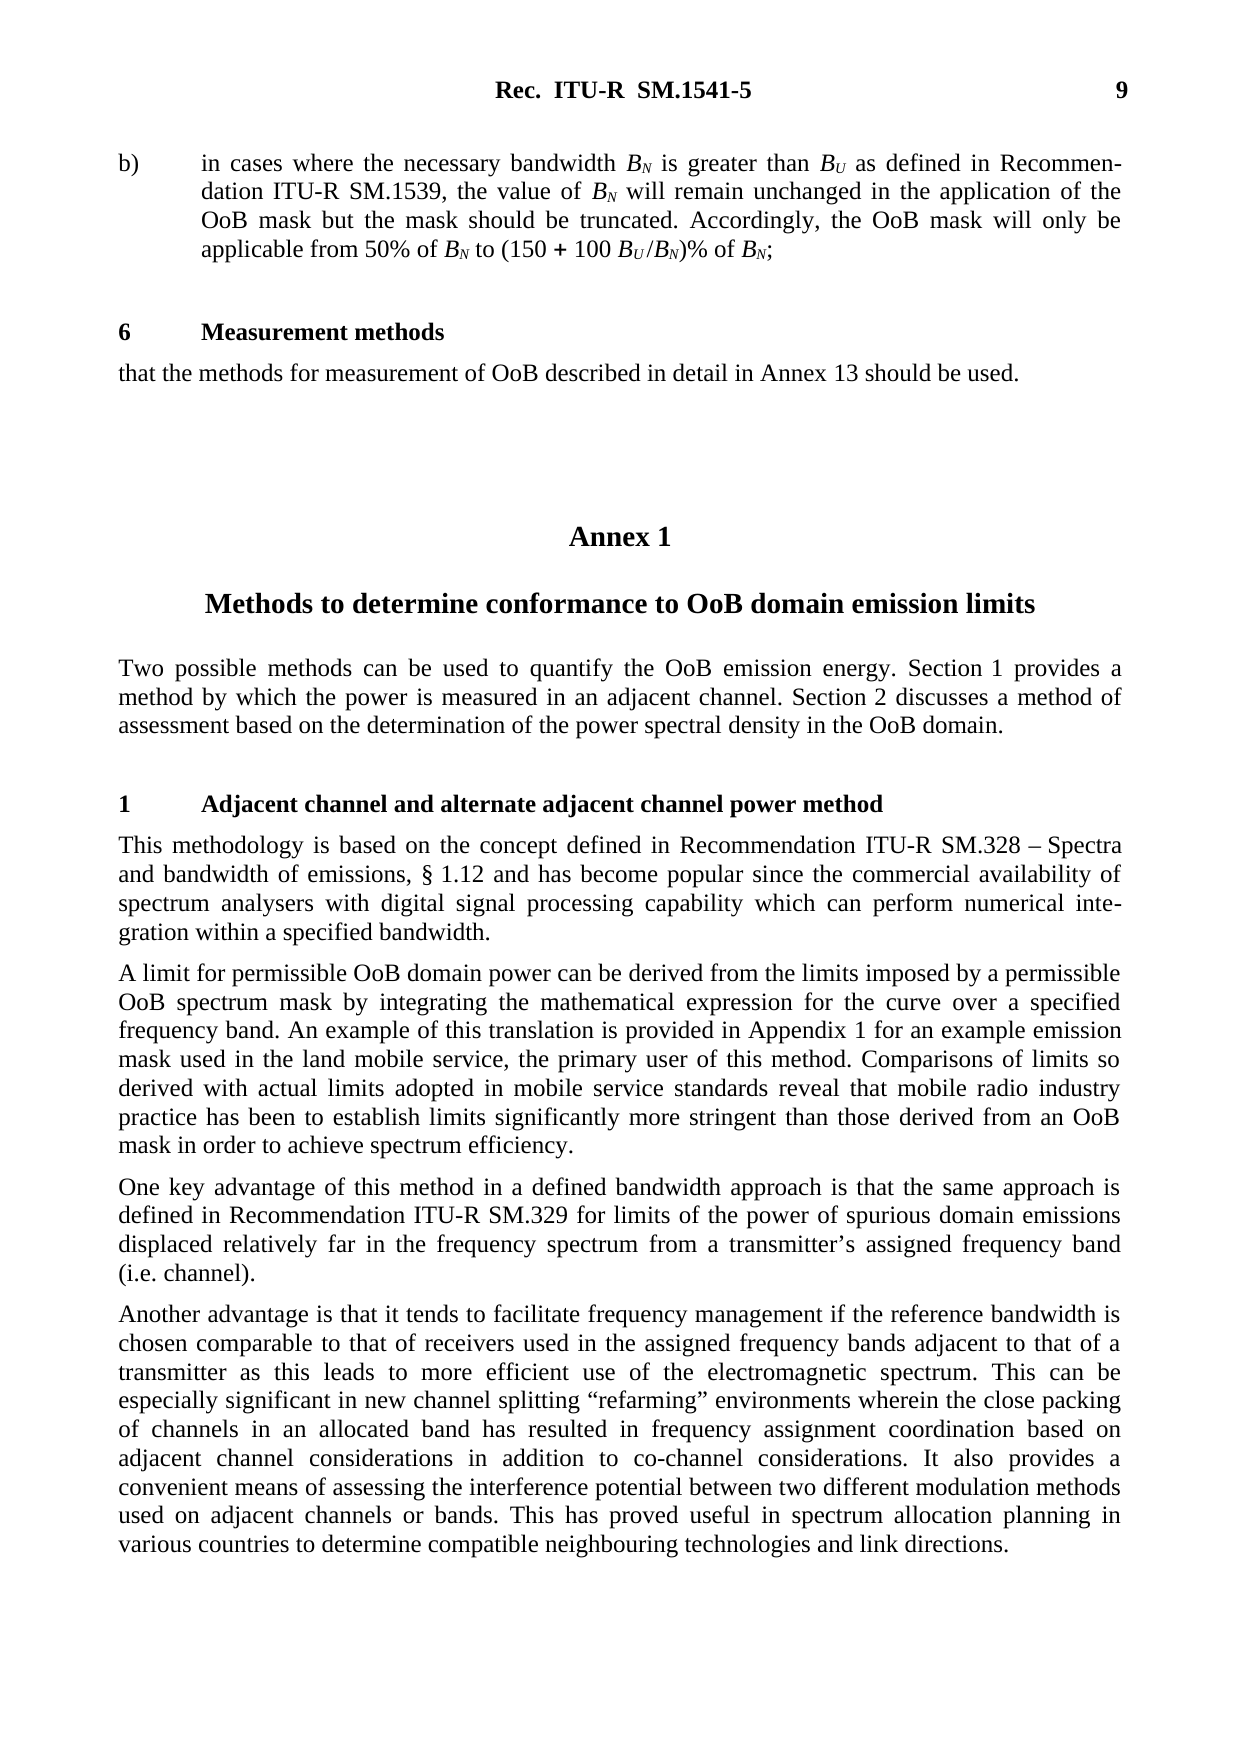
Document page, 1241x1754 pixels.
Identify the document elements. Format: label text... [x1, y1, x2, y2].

title Two possible methods can be used to quantify the OoB emission energy. Section 1 provides a method by which the power is measured in an adjacent channel. Section 2 discusses a method of assessment based on the determination of the power spectral density in the OoB domain. [118, 653, 1122, 739]
text that the methods for measurement of OoB described in detail in Annex 13 should be used. [118, 358, 1122, 387]
subtitle 1 Adjacent channel and alternate adjacent channel power method [118, 789, 1122, 818]
text b) in cases where the necessary bandwidth BN is greater than BU as defined in Recommendation ITU-R SM.1539, the value of BN will remain unchanged in the application of the OoB mask but the mask should be truncated. Accordingly, the OoB mask will only be applicable from 50% of BN to (150  100 BU /BN)% of BN; [118, 148, 1122, 267]
text Another advantage is that it tends to facilitate frequency management if the reference bandwidth is chosen comparable to that of receivers used in the assigned frequency bands adjacent to that of a transmitter as this leads to more efficient use of the electromagnetic spectrum. This can be especially significant in new channel splitting “refarming” environments wherein the close packing of channels in an allocated band has resulted in frequency assignment coordination based on adjacent channel considerations in addition to co-channel considerations. It also provides a convenient means of assessing the interference potential between two different modulation methods used on adjacent channels or bands. This has proved useful in spectrum allocation planning in various countries to determine compatible neighbouring technologies and link directions. [118, 1299, 1122, 1558]
subtitle 6 Measurement methods [118, 317, 1122, 345]
title Annex 1 Methods to determine conformance to OoB domain emission limits [118, 519, 1122, 620]
text A limit for permissible OoB domain power can be derived from the limits imposed by a permissible OoB spectrum mask by integrating the mathematical expression for the curve over a specified frequency band. An example of this translation is provided in Appendix 1 for an example emission mask used in the land mobile service, the primary user of this method. Comparisons of limits so derived with actual limits adopted in mobile service standards reveal that mobile radio industry practice has been to establish limits significantly more stringent than those derived from an OoB mask in order to achieve spectrum efficiency. [118, 958, 1122, 1159]
text This methodology is based on the concept defined in Recommendation ITU-R SM.328 – Spectra and bandwidth of emissions, § 1.12 and has become popular since the commercial availability of spectrum analysers with digital signal processing capability which can perform numerical integration within a specified bandwidth. [118, 831, 1122, 946]
text One key advantage of this method in a defined bandwidth approach is that the same approach is defined in Recommendation ITU-R SM.329 for limits of the power of spurious domain emissions displaced relatively far in the frequency spectrum from a transmitter’s assigned frequency band (i.e. channel). [118, 1172, 1122, 1287]
